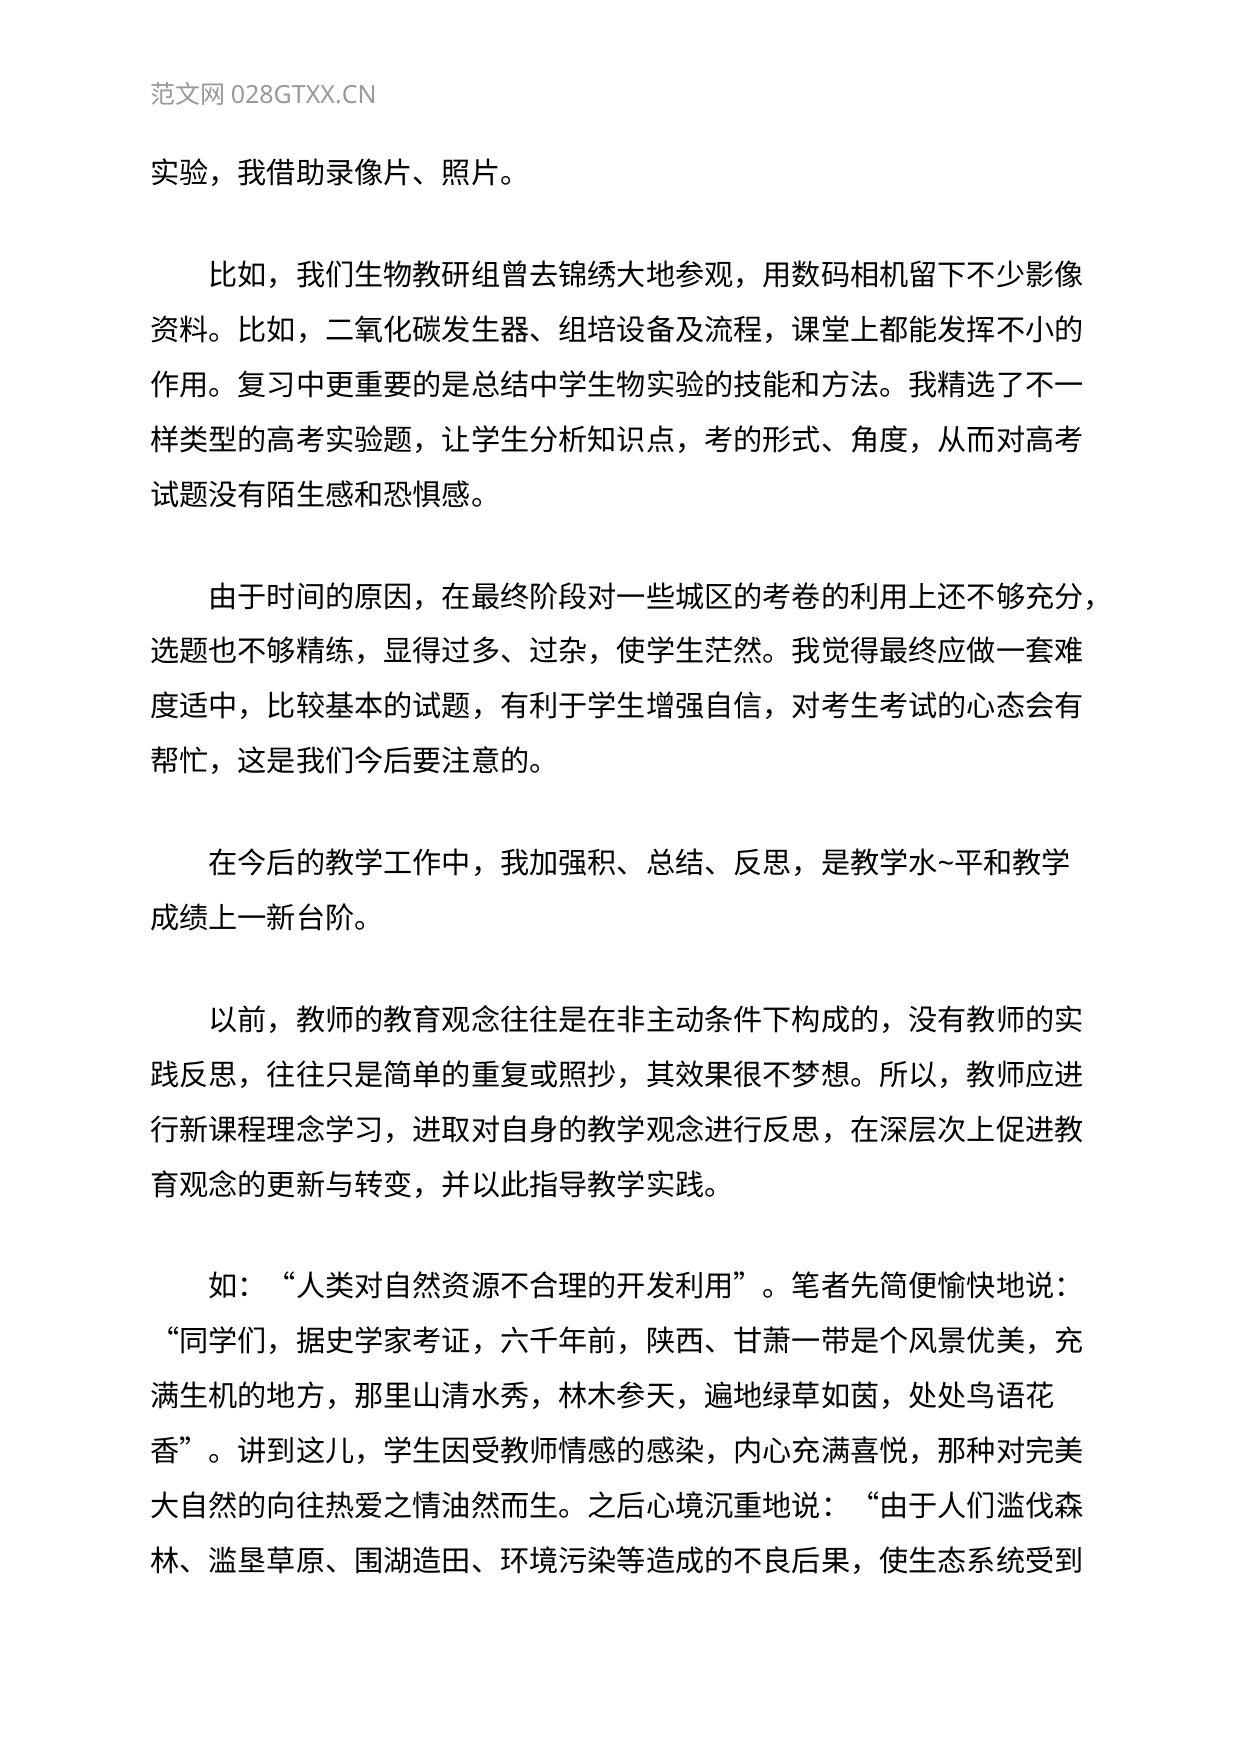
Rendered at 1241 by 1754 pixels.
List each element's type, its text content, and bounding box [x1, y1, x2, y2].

text 在今后的教学工作中，我加强积、总结、反思，是教学水~平和教学成绩上一新台阶。 [150, 839, 1090, 937]
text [150, 150, 1090, 192]
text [150, 1263, 1090, 1579]
text 由于时间的原因，在最终阶段对一些城区的考卷的利用上还不够充分，选题也不够精练，显得过多、过杂，使学生茫然。我觉得最终应做一套难度适中，比较基本的试题，有利于学生增强自信，对考生考试的心态会有帮忙，这是我们今后要注意的。 [150, 573, 1090, 780]
text 比如，我们生物教研组曾去锦绣大地参观，用数码相机留下不少影像资料。比如，二氧化碳发生器、组培设备及流程，课堂上都能发挥不小的作用。复习中更重要的是总结中学生物实验的技能和方法。我精选了不一样类型的高考实验题，让学生分析知识点，考的形式、角度，从而对高考试题没有陌生感和恐惧感。 [150, 252, 1090, 514]
text 以前，教师的教育观念往往是在非主动条件下构成的，没有教师的实践反思，往往只是简单的重复或照抄，其效果很不梦想。所以，教师应进行新课程理念学习，进取对自身的教学观念进行反思，在深层次上促进教育观念的更新与转变，并以此指导教学实践。 [150, 996, 1090, 1203]
